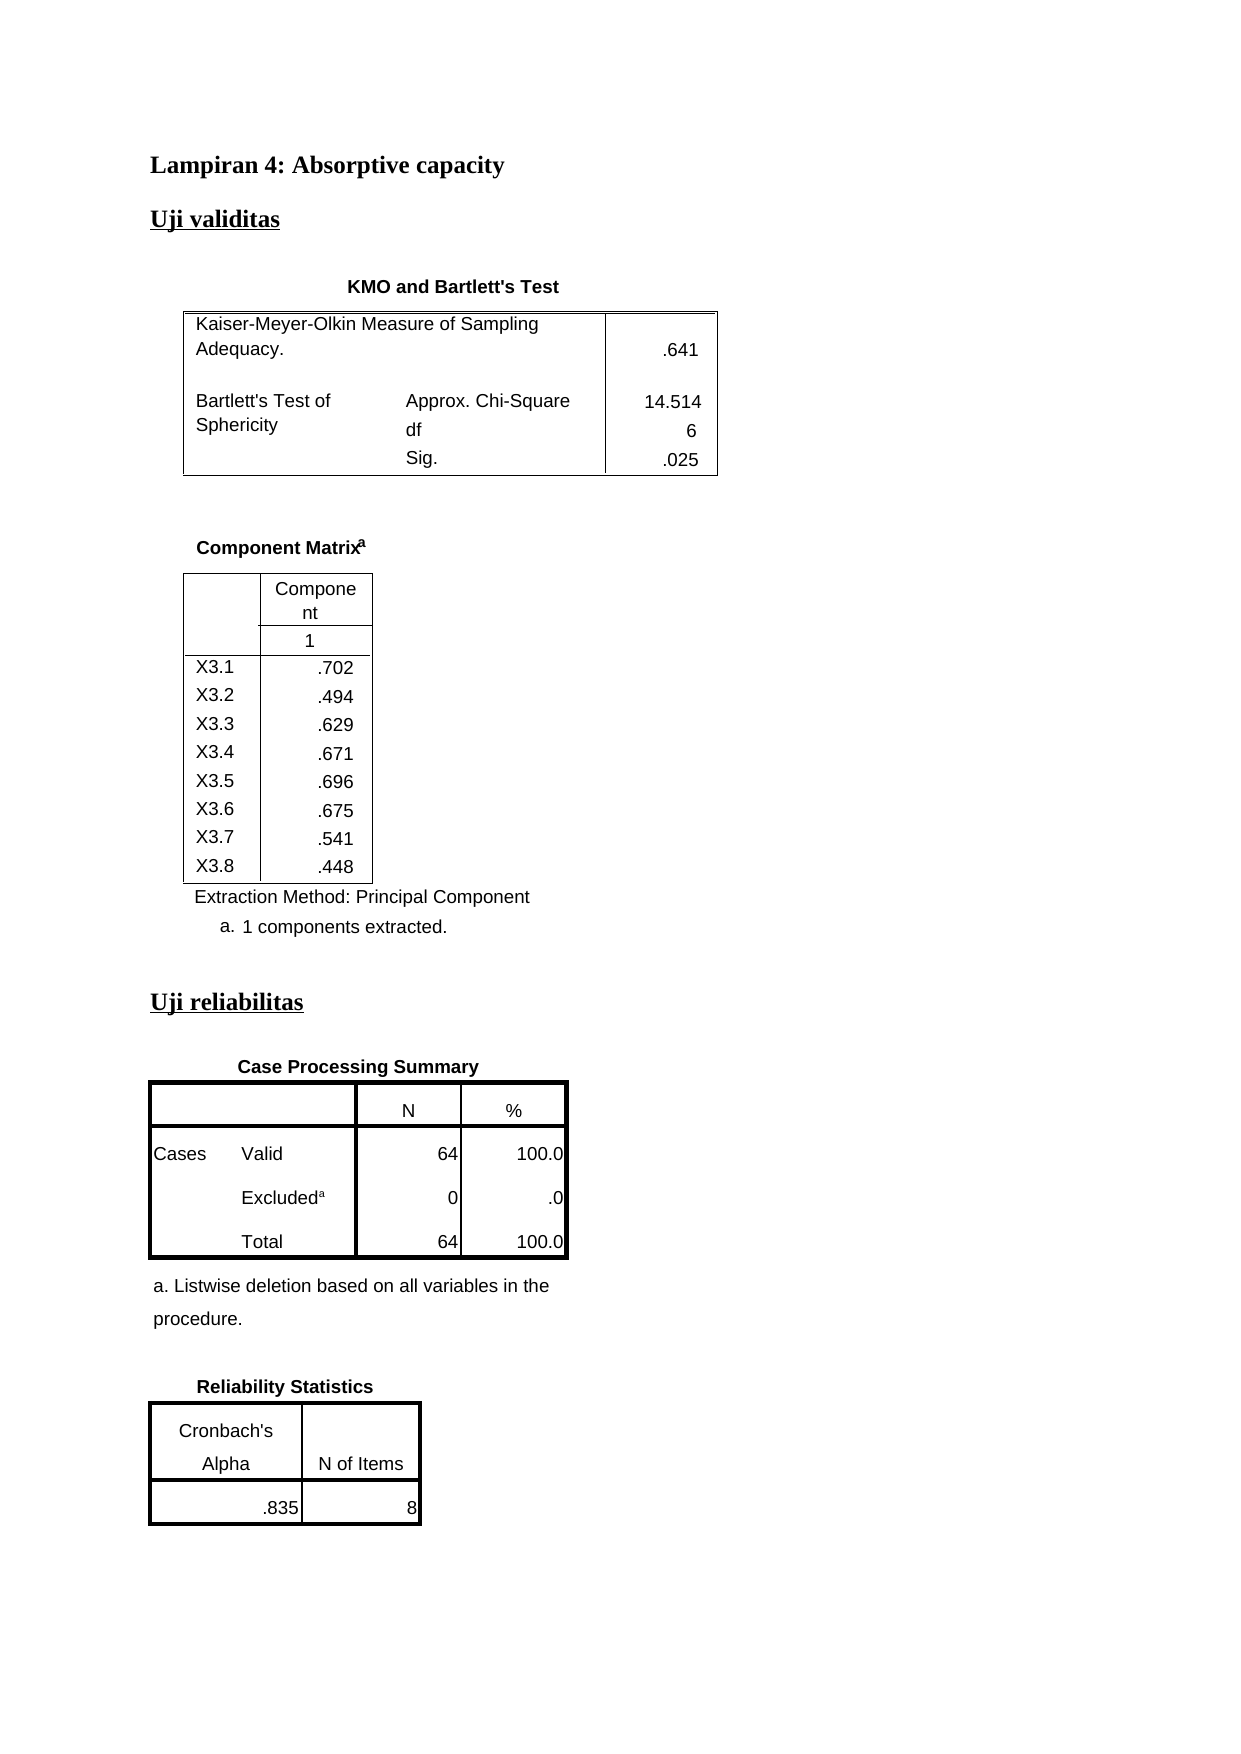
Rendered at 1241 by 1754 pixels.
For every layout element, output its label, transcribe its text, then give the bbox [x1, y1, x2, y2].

table_cell 100.0 [462, 1212, 564, 1255]
table_cell Excludeda [238, 1168, 354, 1212]
table_cell 64 [358, 1128, 460, 1168]
table_cell Total [238, 1212, 354, 1255]
text Uji reliabilitas [150, 987, 1090, 1016]
table_cell a. Listwise deletion based on all variables in the procedure. [150, 1260, 566, 1332]
table_cell .0 [462, 1168, 564, 1212]
table_cell N [358, 1085, 460, 1124]
table_cell N of Items [303, 1405, 418, 1478]
table_cell Cronbach's Alpha [152, 1405, 301, 1478]
text Uji validitas [150, 204, 1090, 233]
table_cell [152, 1085, 238, 1124]
table_header Case Processing Summary [150, 1041, 566, 1080]
table_cell 64 [358, 1212, 460, 1255]
table_cell Cases [152, 1128, 238, 1255]
table_header Reliability Statistics [150, 1361, 420, 1401]
table_cell % [462, 1085, 564, 1124]
table_cell 0 [358, 1168, 460, 1212]
table_cell .835 [152, 1482, 301, 1522]
table_cell [238, 1085, 354, 1124]
text Lampiran 4: Absorptive capacity [150, 150, 1090, 179]
table_cell 100.0 [462, 1128, 564, 1168]
table_cell Valid [238, 1128, 354, 1168]
table_cell 8 [303, 1482, 418, 1522]
